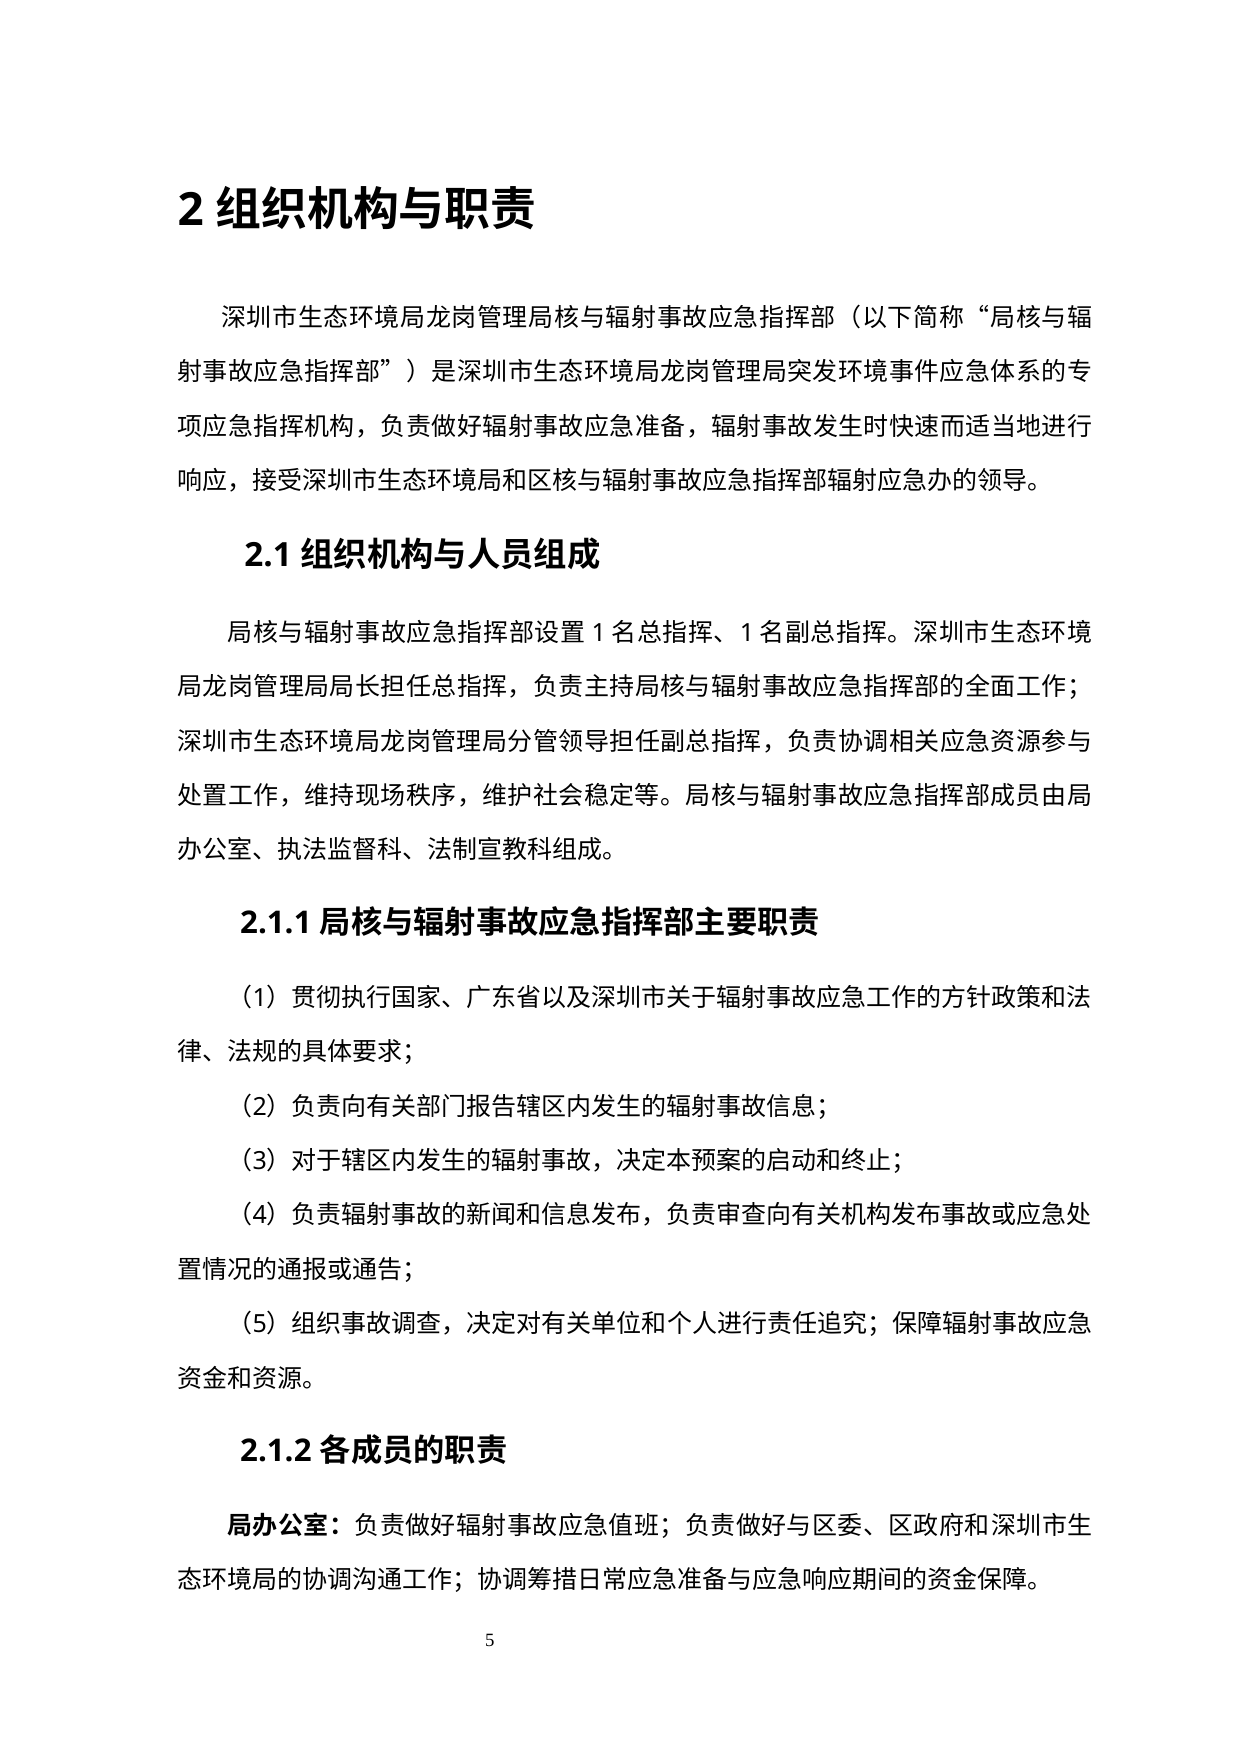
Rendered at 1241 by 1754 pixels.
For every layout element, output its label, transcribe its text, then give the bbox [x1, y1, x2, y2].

list （4）负责辐射事故的新闻和信息发布，负责审查向有关机构发布事故或应急处置情况的通报或通告； [177, 1195, 1093, 1286]
subtitle 2 组织机构与职责 [177, 173, 1093, 239]
list （2）负责向有关部门报告辖区内发生的辐射事故信息； [177, 1086, 1093, 1122]
subtitle 2.1.1 局核与辐射事故应急指挥部主要职责 [177, 897, 1093, 942]
list （1）贯彻执行国家、广东省以及深圳市关于辐射事故应急工作的方针政策和法律、法规的具体要求； [177, 977, 1093, 1068]
text 局核与辐射事故应急指挥部设置1名总指挥、1名副总指挥。深圳市生态环境局龙岗管理局局长担任总指挥，负责主持局核与辐射事故应急指挥部的全面工作；深圳市生态环境局龙岗管理局分管领导担任副总指挥，负责协调相关应急资源参与处置工作，维持现场秩序，维护社会稳定等。局核与辐射事故应急指挥部成员由局办公室、执法监督科、法制宣教科组成。 [177, 612, 1093, 866]
list （5）组织事故调查，决定对有关单位和个人进行责任追究；保障辐射事故应急资金和资源。 [177, 1304, 1093, 1394]
subtitle 2.1.2 各成员的职责 [177, 1425, 1093, 1470]
text 局办公室：负责做好辐射事故应急值班；负责做好与区委、区政府和深圳市生态环境局的协调沟通工作；协调筹措日常应急准备与应急响应期间的资金保障。 [177, 1506, 1093, 1596]
list （3）对于辖区内发生的辐射事故，决定本预案的启动和终止； [177, 1141, 1093, 1177]
subtitle 2.1 组织机构与人员组成 [177, 527, 1093, 576]
text 深圳市生态环境局龙岗管理局核与辐射事故应急指挥部（以下简称“局核与辐射事故应急指挥部”）是深圳市生态环境局龙岗管理局突发环境事件应急体系的专项应急指挥机构，负责做好辐射事故应急准备，辐射事故发生时快速而适当地进行响应，接受深圳市生态环境局和区核与辐射事故应急指挥部辐射应急办的领导。 [177, 297, 1093, 497]
